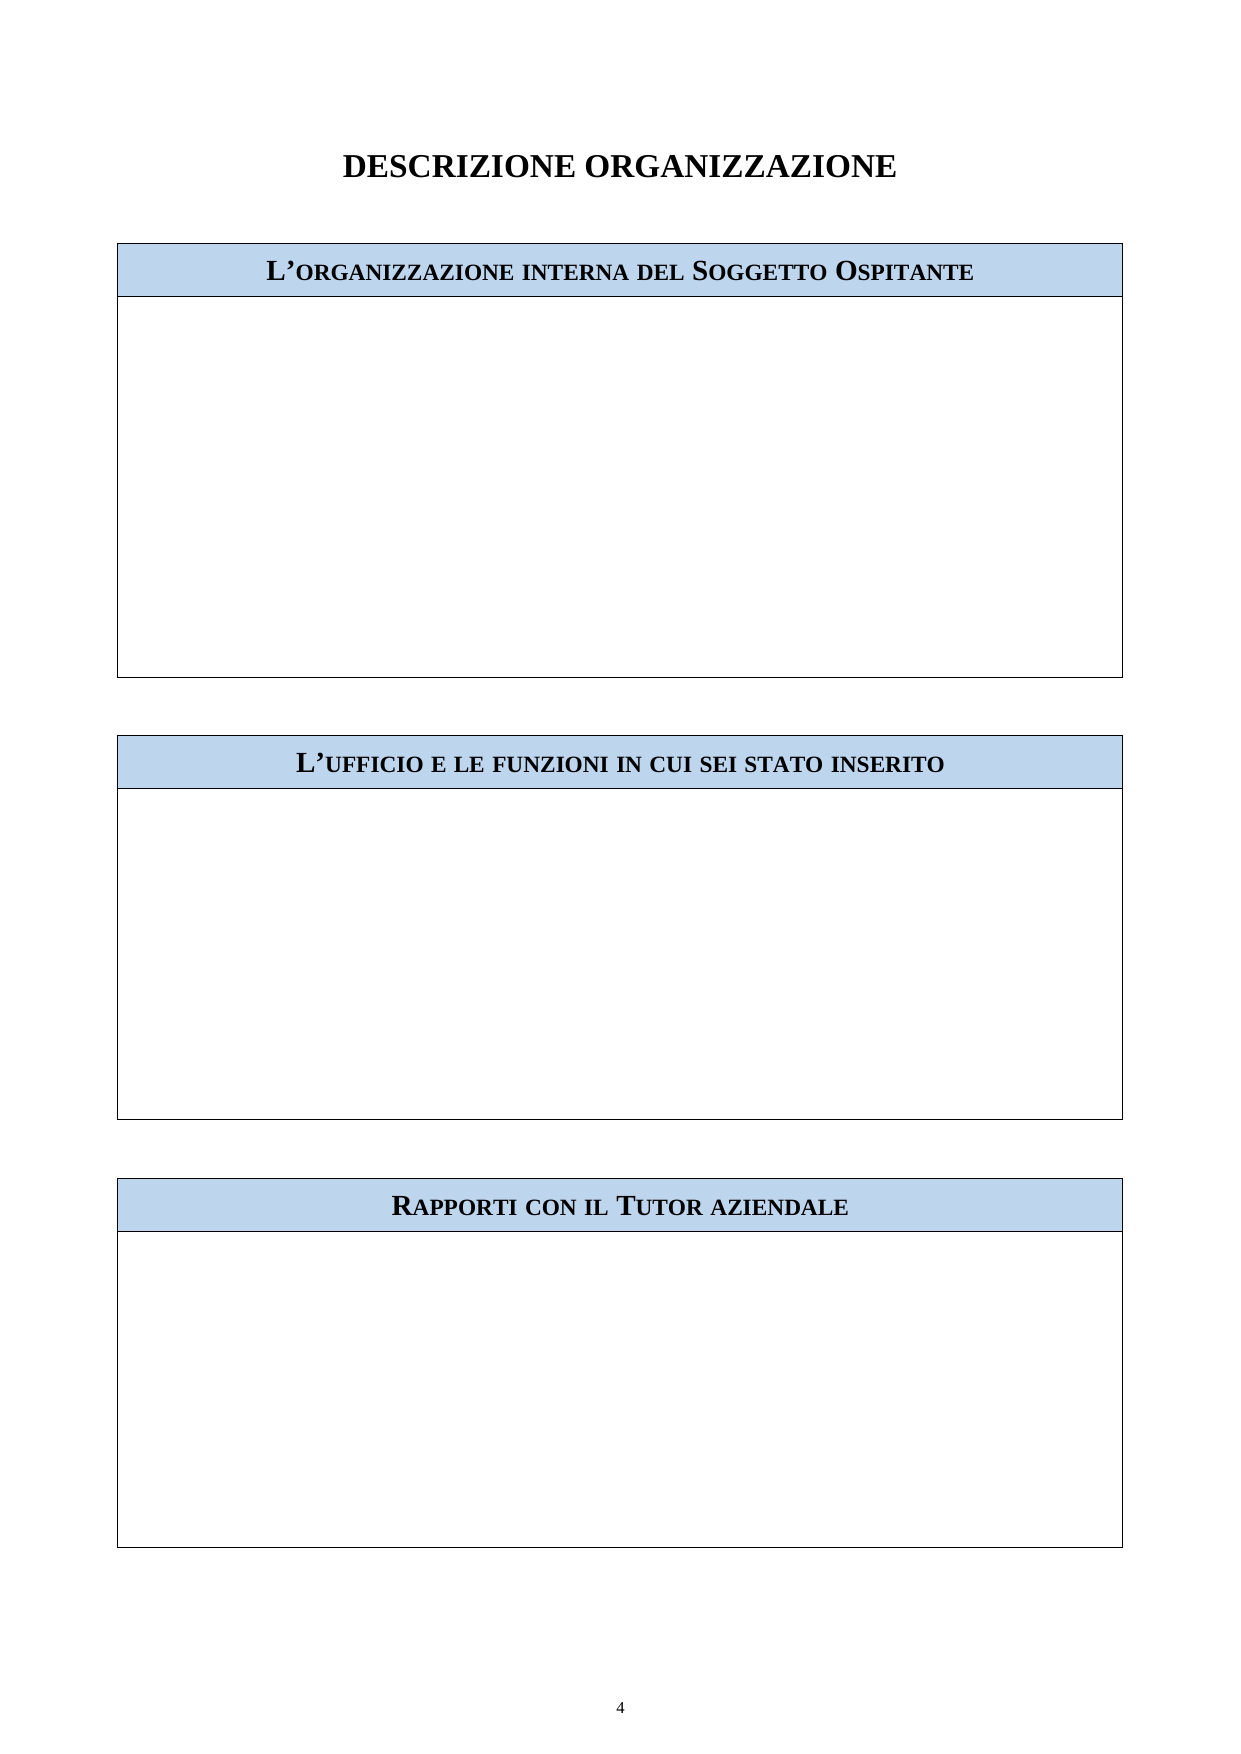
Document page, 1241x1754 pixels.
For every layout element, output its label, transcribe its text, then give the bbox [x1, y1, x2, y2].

text DESCRIZIONE ORGANIZZAZIONE [117, 147, 1123, 185]
table_cell [118, 789, 1122, 1119]
table_header L’ufficio e le funzioni in cui sei stato inserito [118, 736, 1122, 788]
table_header L’organizzazione interna del Soggetto Ospitante [118, 244, 1122, 296]
table_cell [118, 1232, 1122, 1547]
table_header Rapporti con il Tutor aziendale [118, 1179, 1122, 1231]
table_cell [118, 297, 1122, 677]
